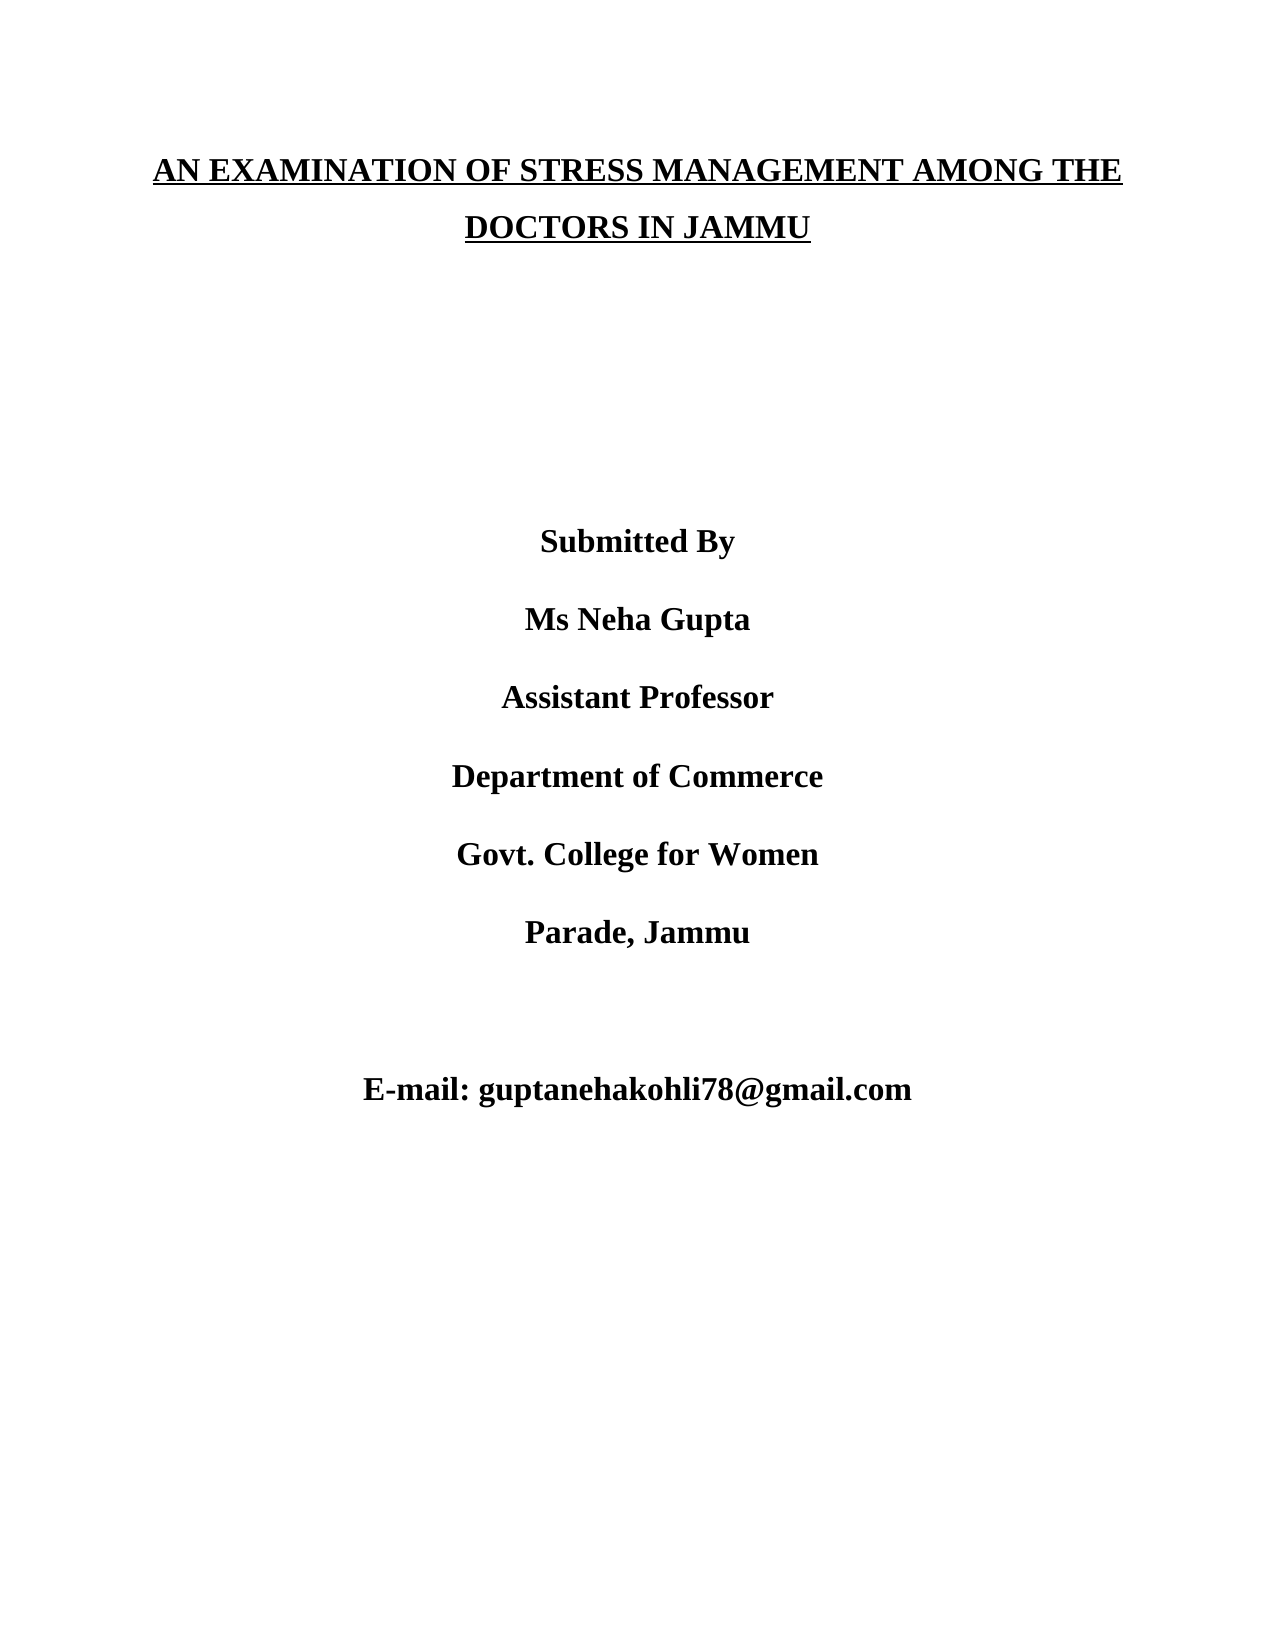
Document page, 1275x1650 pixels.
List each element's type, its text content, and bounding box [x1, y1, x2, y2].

text Submitted By [150, 521, 1125, 559]
text Govt. College for Women [150, 834, 1125, 872]
text Assistant Professor [150, 677, 1125, 716]
text AN EXAMINATION OF STRESS MANAGEMENT AMONG THE DOCTORS IN JAMMU [150, 150, 1125, 246]
text Department of Commerce [150, 756, 1125, 794]
text Parade, Jammu [150, 912, 1125, 951]
text E-mail: guptanehakohli78@gmail.com [150, 1069, 1125, 1107]
text Ms Neha Gupta [150, 599, 1125, 637]
